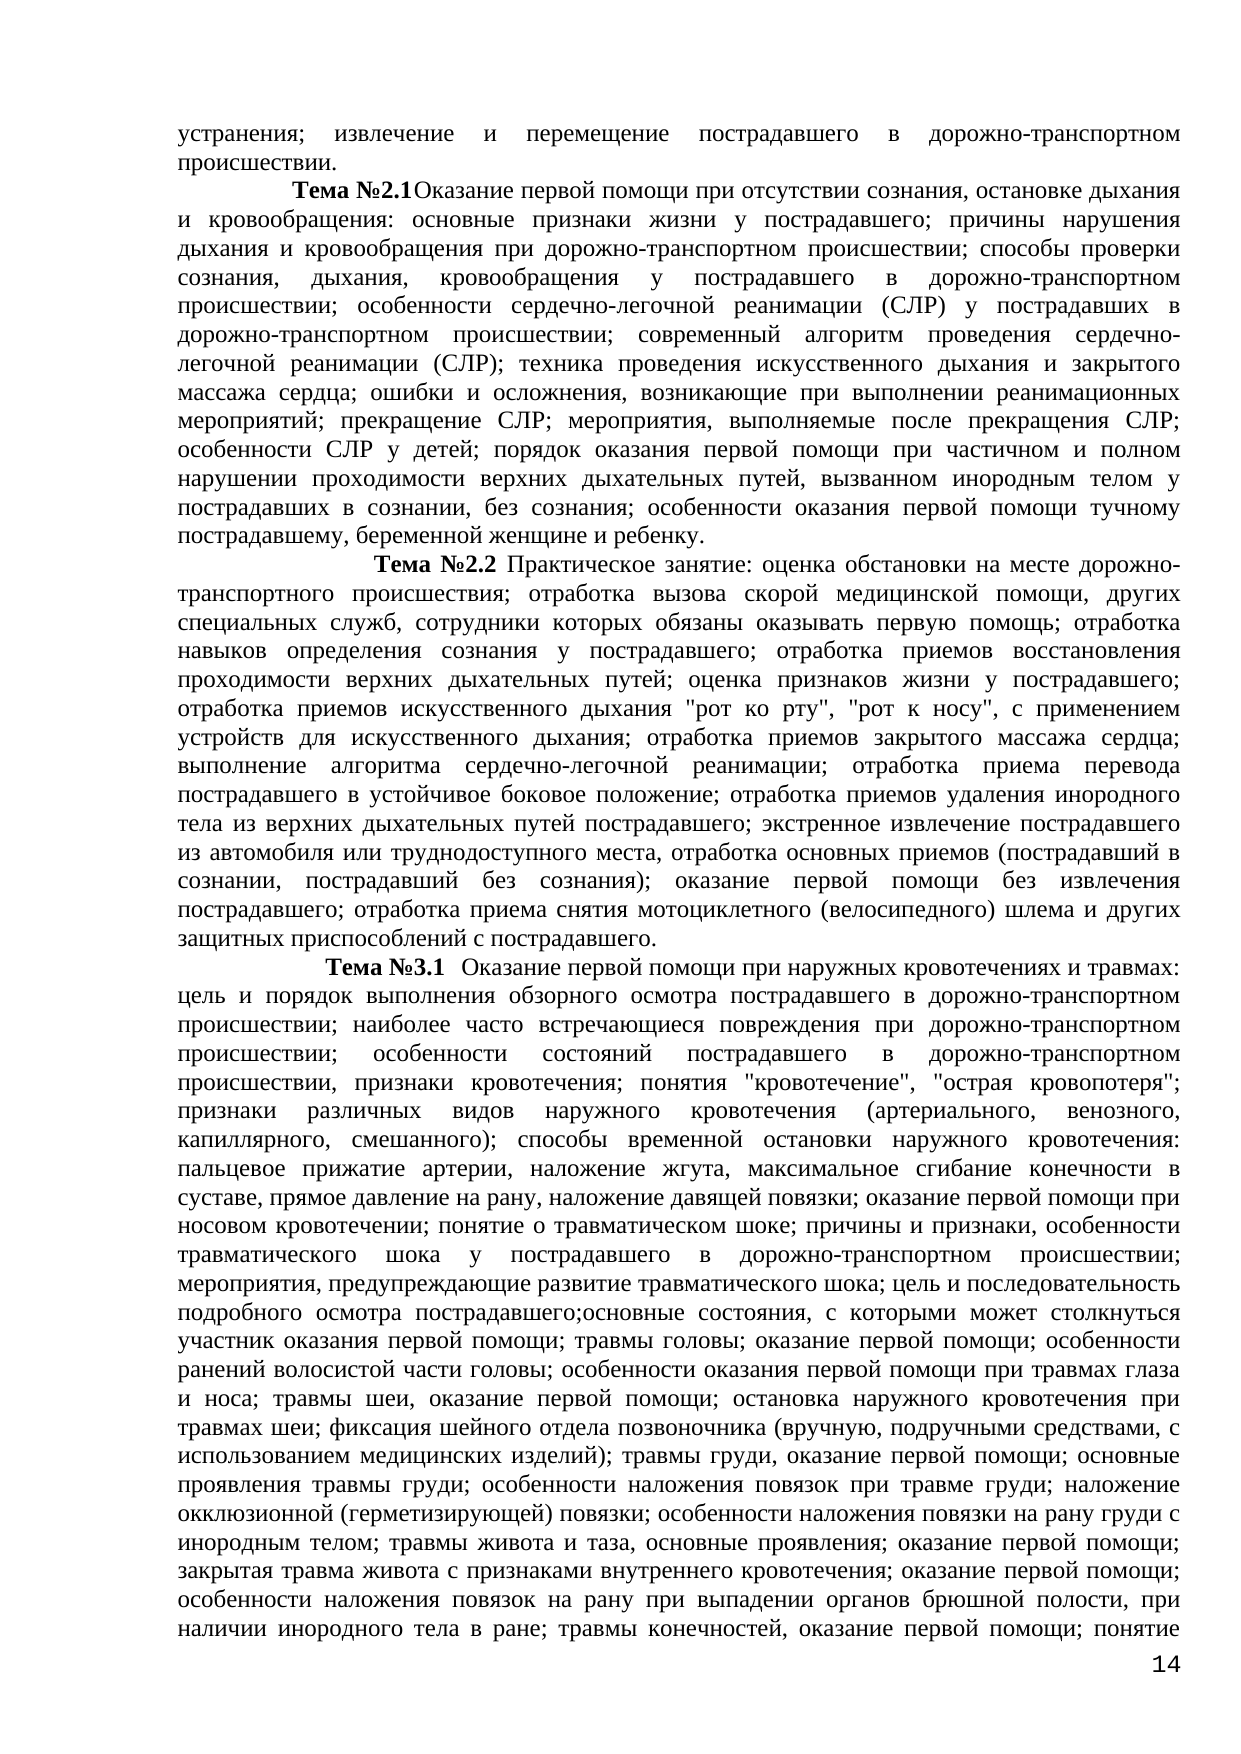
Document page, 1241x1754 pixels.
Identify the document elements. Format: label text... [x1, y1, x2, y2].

text Тема №2.1Оказание первой помощи при отсутствии сознания, остановке дыхания и кровообращения: основные признаки жизни у пострадавшего; причины нарушения дыхания и кровообращения при дорожно-транспортном происшествии; способы проверки сознания, дыхания, кровообращения у пострадавшего в дорожно-транспортном происшествии; особенности сердечно-легочной реанимации (СЛР) у пострадавших в дорожно-транспортном происшествии; современный алгоритм проведения сердечно-легочной реанимации (СЛР); техника проведения искусственного дыхания и закрытого массажа сердца; ошибки и осложнения, возникающие при выполнении реанимационных мероприятий; прекращение СЛР; мероприятия, выполняемые после прекращения СЛР; особенности СЛР у детей; порядок оказания первой помощи при частичном и полном нарушении проходимости верхних дыхательных путей, вызванном инородным телом у пострадавших в сознании, без сознания; особенности оказания первой помощи тучному пострадавшему, беременной женщине и ребенку. [177, 176, 1181, 549]
text Тема №2.2 Практическое занятие: оценка обстановки на месте дорожно-транспортного происшествия; отработка вызова скорой медицинской помощи, других специальных служб, сотрудники которых обязаны оказывать первую помощь; отработка навыков определения сознания у пострадавшего; отработка приемов восстановления проходимости верхних дыхательных путей; оценка признаков жизни у пострадавшего; отработка приемов искусственного дыхания "рот ко рту", "рот к носу", с применением устройств для искусственного дыхания; отработка приемов закрытого массажа сердца; выполнение алгоритма сердечно-легочной реанимации; отработка приема перевода пострадавшего в устойчивое боковое положение; отработка приемов удаления инородного тела из верхних дыхательных путей пострадавшего; экстренное извлечение пострадавшего из автомобиля или труднодоступного места, отработка основных приемов (пострадавший в сознании, пострадавший без сознания); оказание первой помощи без извлечения пострадавшего; отработка приема снятия мотоциклетного (велосипедного) шлема и других защитных приспособлений с пострадавшего. [177, 549, 1181, 952]
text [177, 118, 1181, 176]
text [177, 952, 1181, 1642]
